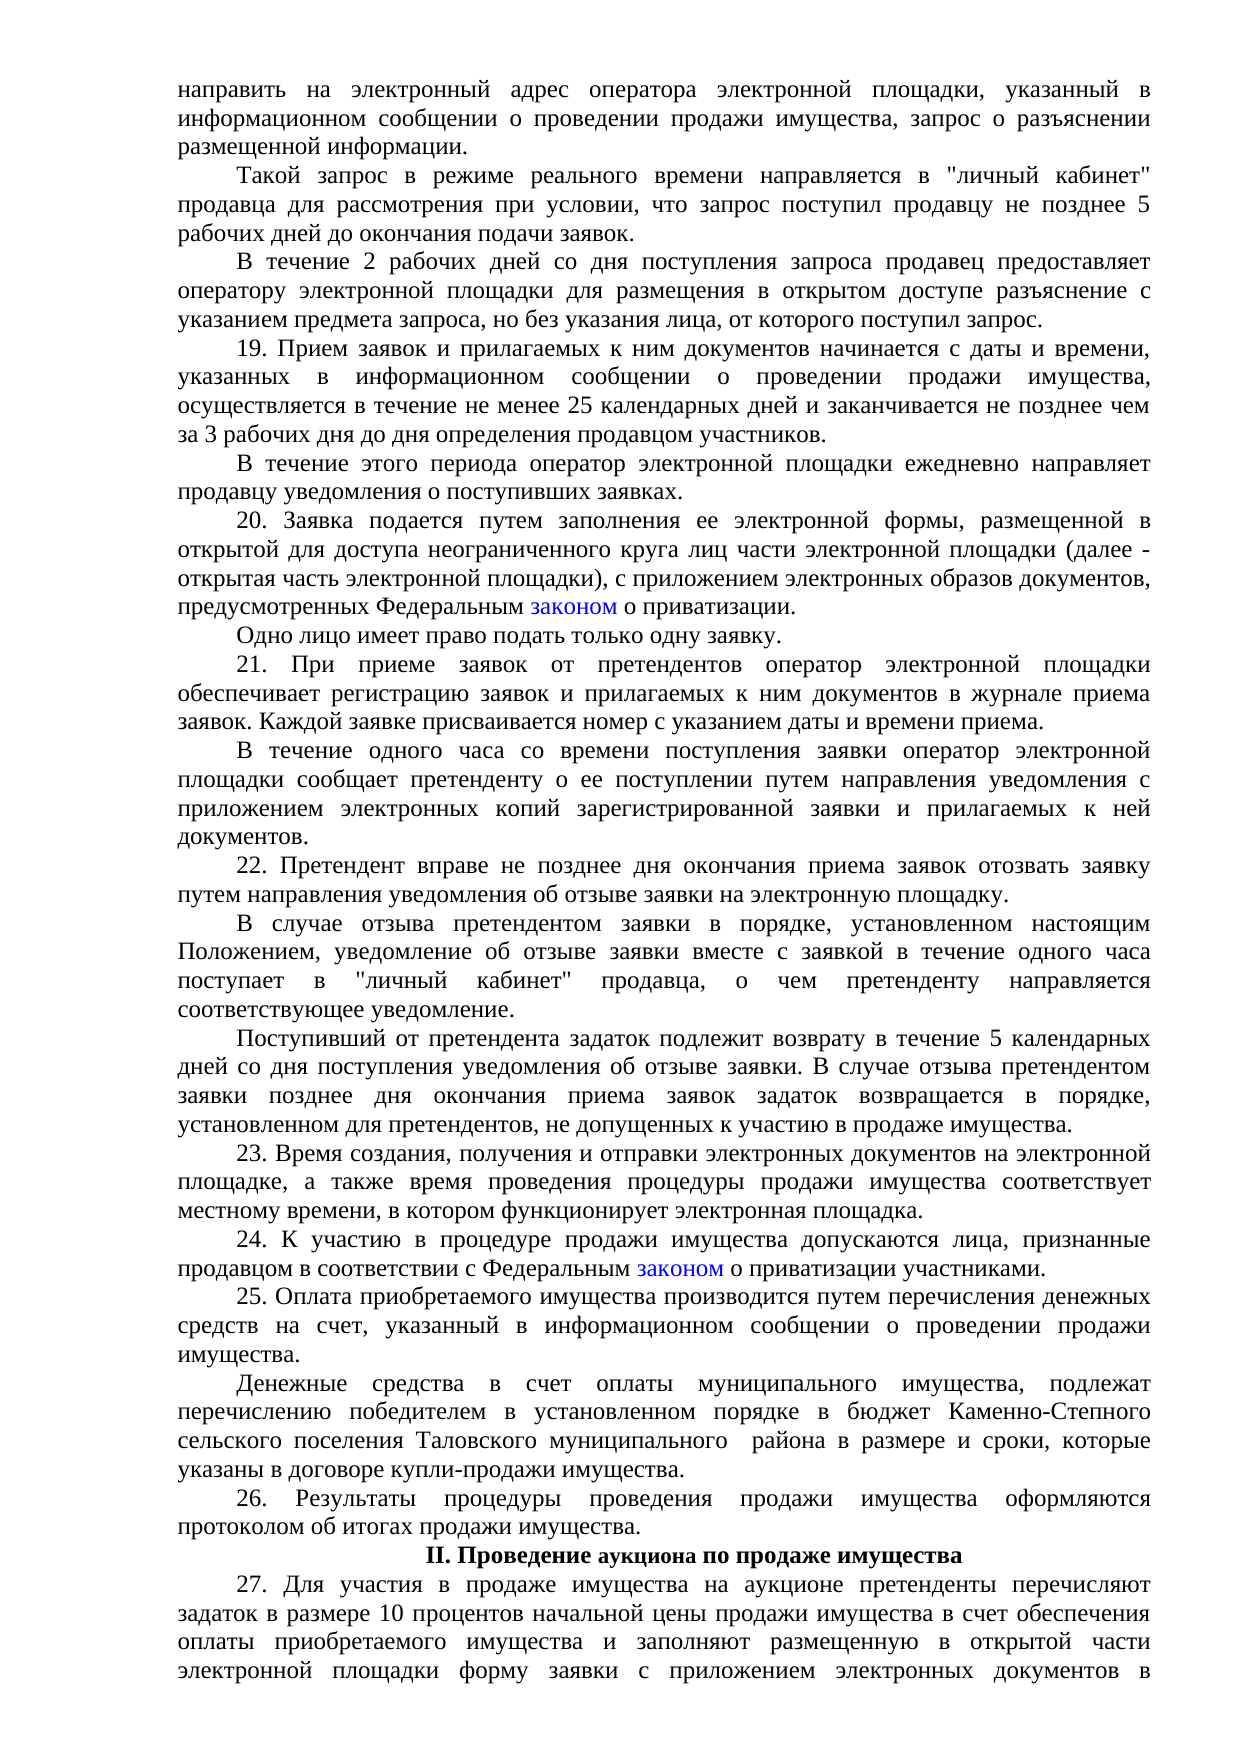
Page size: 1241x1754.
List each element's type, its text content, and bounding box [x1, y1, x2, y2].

text В течение 2 рабочих дней со дня поступления запроса продавец предоставляет оператору электронной площадки для размещения в открытом доступе разъяснение с указанием предмета запроса, но без указания лица, от которого поступил запрос. [177, 246, 1152, 333]
text В случае отзыва претендентом заявки в порядке, установленном настоящим Положением, уведомление об отзыве заявки вместе с заявкой в течение одного часа поступает в "личный кабинет" продавца, о чем претенденту направляется соответствующее уведомление. [177, 908, 1152, 1023]
text Одно лицо имеет право подать только одну заявку. [177, 620, 1152, 649]
text 19. Прием заявок и прилагаемых к ним документов начинается с даты и времени, указанных в информационном сообщении о проведении продажи имущества, осуществляется в течение не менее 25 календарных дней и заканчивается не позднее чем за 3 рабочих дня до дня определения продавцом участников. [177, 333, 1152, 448]
text 22. Претендент вправе не позднее дня окончания приема заявок отозвать заявку путем направления уведомления об отзыве заявки на электронную площадку. [177, 850, 1152, 908]
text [177, 74, 1152, 160]
text В течение этого периода оператор электронной площадки ежедневно направляет продавцу уведомления о поступивших заявках. [177, 448, 1152, 505]
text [177, 1569, 1152, 1684]
text В течение одного часа со времени поступления заявки оператор электронной площадки сообщает претенденту о ее поступлении путем направления уведомления с приложением электронных копий зарегистрированной заявки и прилагаемых к ней документов. [177, 735, 1152, 850]
text 26. Результаты процедуры проведения продажи имущества оформляются протоколом об итогах продажи имущества. [177, 1483, 1152, 1540]
title II. Проведение аукциона по продаже имущества [177, 1540, 1152, 1569]
text 20. Заявка подается путем заполнения ее электронной формы, размещенной в открытой для доступа неограниченного круга лиц части электронной площадки (далее - открытая часть электронной площадки), с приложением электронных образов документов, предусмотренных Федеральным законом о приватизации. [177, 505, 1152, 620]
text Такой запрос в режиме реального времени направляется в "личный кабинет" продавца для рассмотрения при условии, что запрос поступил продавцу не позднее 5 рабочих дней до окончания подачи заявок. [177, 160, 1152, 246]
text 25. Оплата приобретаемого имущества производится путем перечисления денежных средств на счет, указанный в информационном сообщении о проведении продажи имущества. [177, 1281, 1152, 1368]
text Денежные средства в счет оплаты муниципального имущества, подлежат перечислению победителем в установленном порядке в бюджет Каменно-Степного сельского поселения Таловского муниципального района в размере и сроки, которые указаны в договоре купли-продажи имущества. [177, 1368, 1152, 1483]
text 21. При приеме заявок от претендентов оператор электронной площадки обеспечивает регистрацию заявок и прилагаемых к ним документов в журнале приема заявок. Каждой заявке присваивается номер с указанием даты и времени приема. [177, 649, 1152, 735]
text 23. Время создания, получения и отправки электронных документов на электронной площадке, а также время проведения процедуры продажи имущества соответствует местному времени, в котором функционирует электронная площадка. [177, 1138, 1152, 1224]
text Поступивший от претендента задаток подлежит возврату в течение 5 календарных дней со дня поступления уведомления об отзыве заявки. В случае отзыва претендентом заявки позднее дня окончания приема заявок задаток возвращается в порядке, установленном для претендентов, не допущенных к участию в продаже имущества. [177, 1023, 1152, 1138]
text 24. К участию в процедуре продажи имущества допускаются лица, признанные продавцом в соответствии с Федеральным законом о приватизации участниками. [177, 1224, 1152, 1281]
